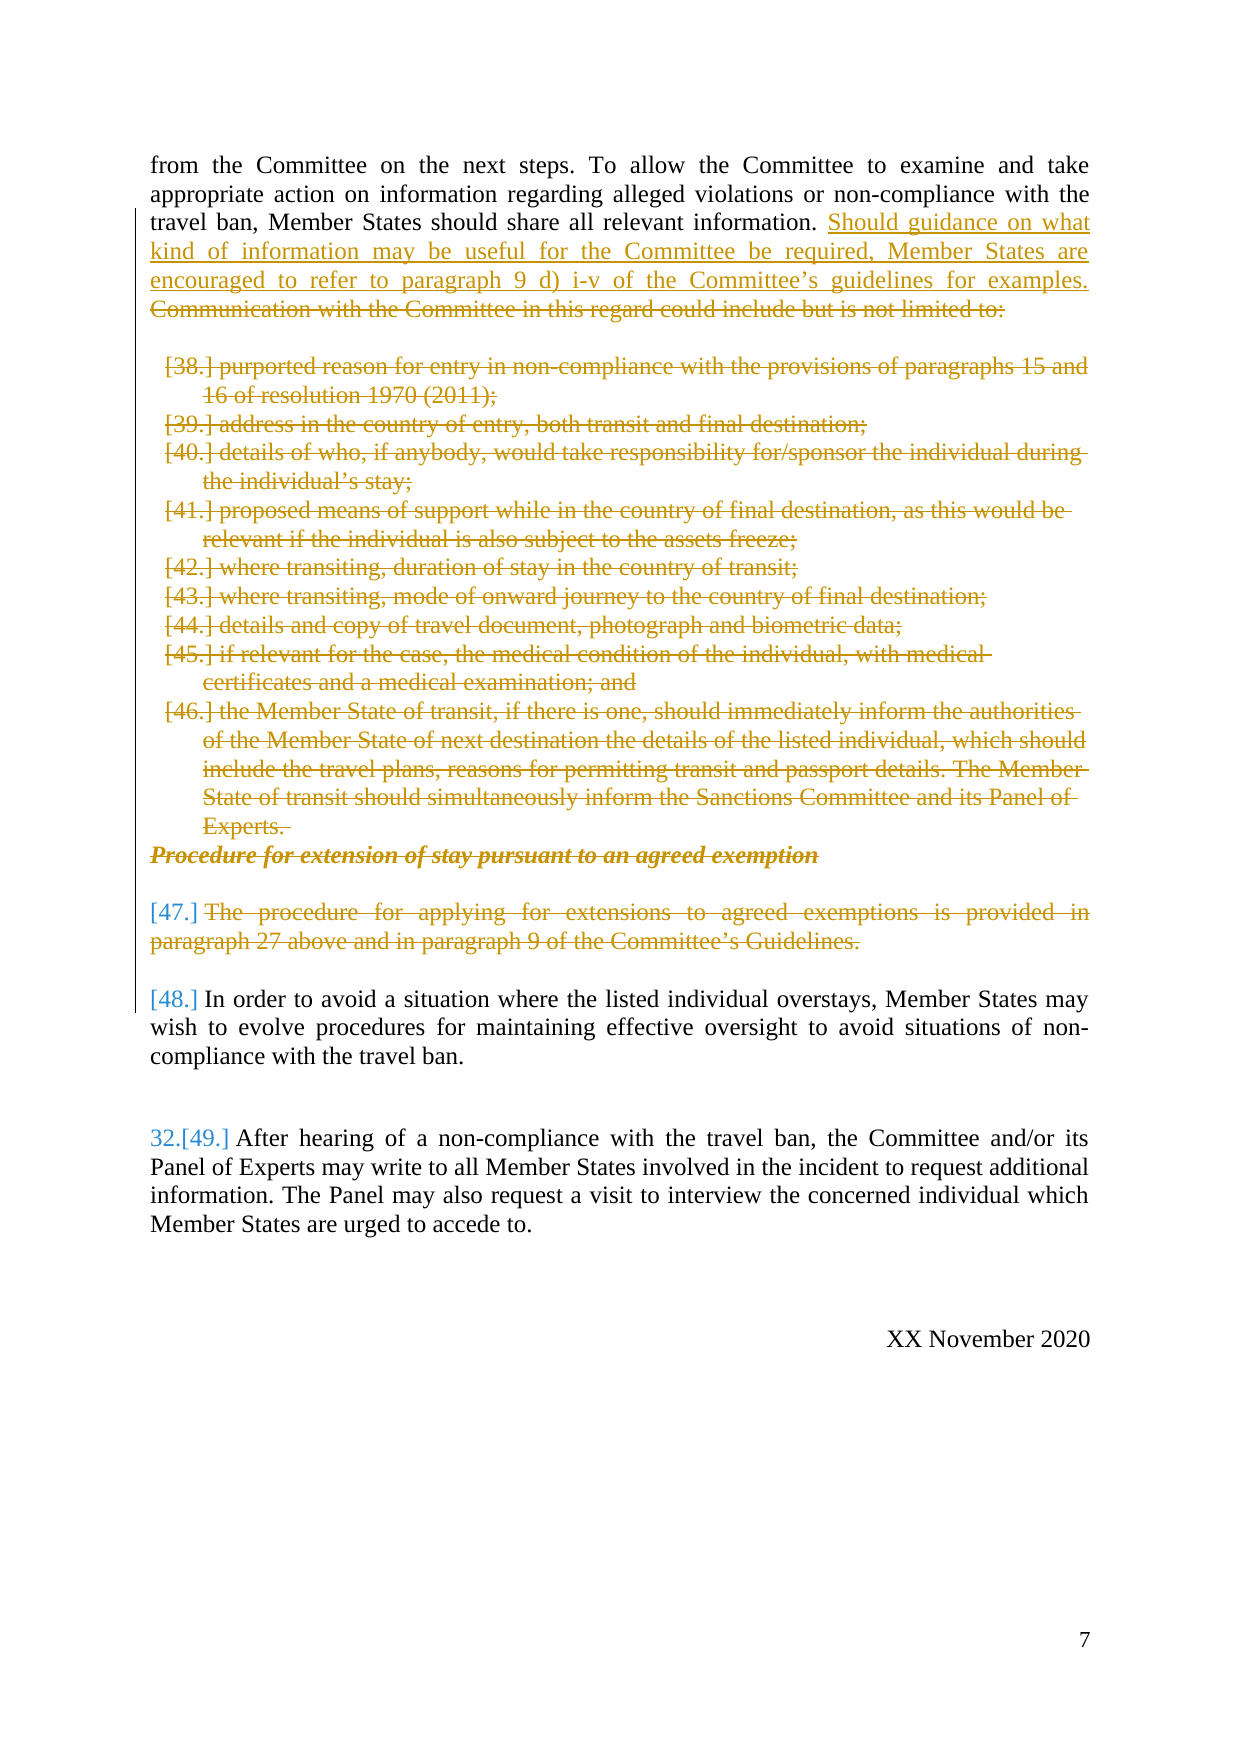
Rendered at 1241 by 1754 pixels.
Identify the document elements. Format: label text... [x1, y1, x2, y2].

list In order to avoid a situation where the listed individual overstays, Member States may wish to evolve procedures for maintaining effective oversight to avoid situations of non-compliance with the travel ban. [150, 984, 1090, 1070]
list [150, 150, 1090, 322]
list XX November 2020 [298, 1324, 1090, 1353]
list After hearing of a non-compliance with the travel ban, the Committee and/or its Panel of Experts may write to all Member States involved in the incident to request additional information. The Panel may also request a visit to interview the concerned individual which Member States are urged to accede to. [150, 1123, 1090, 1238]
